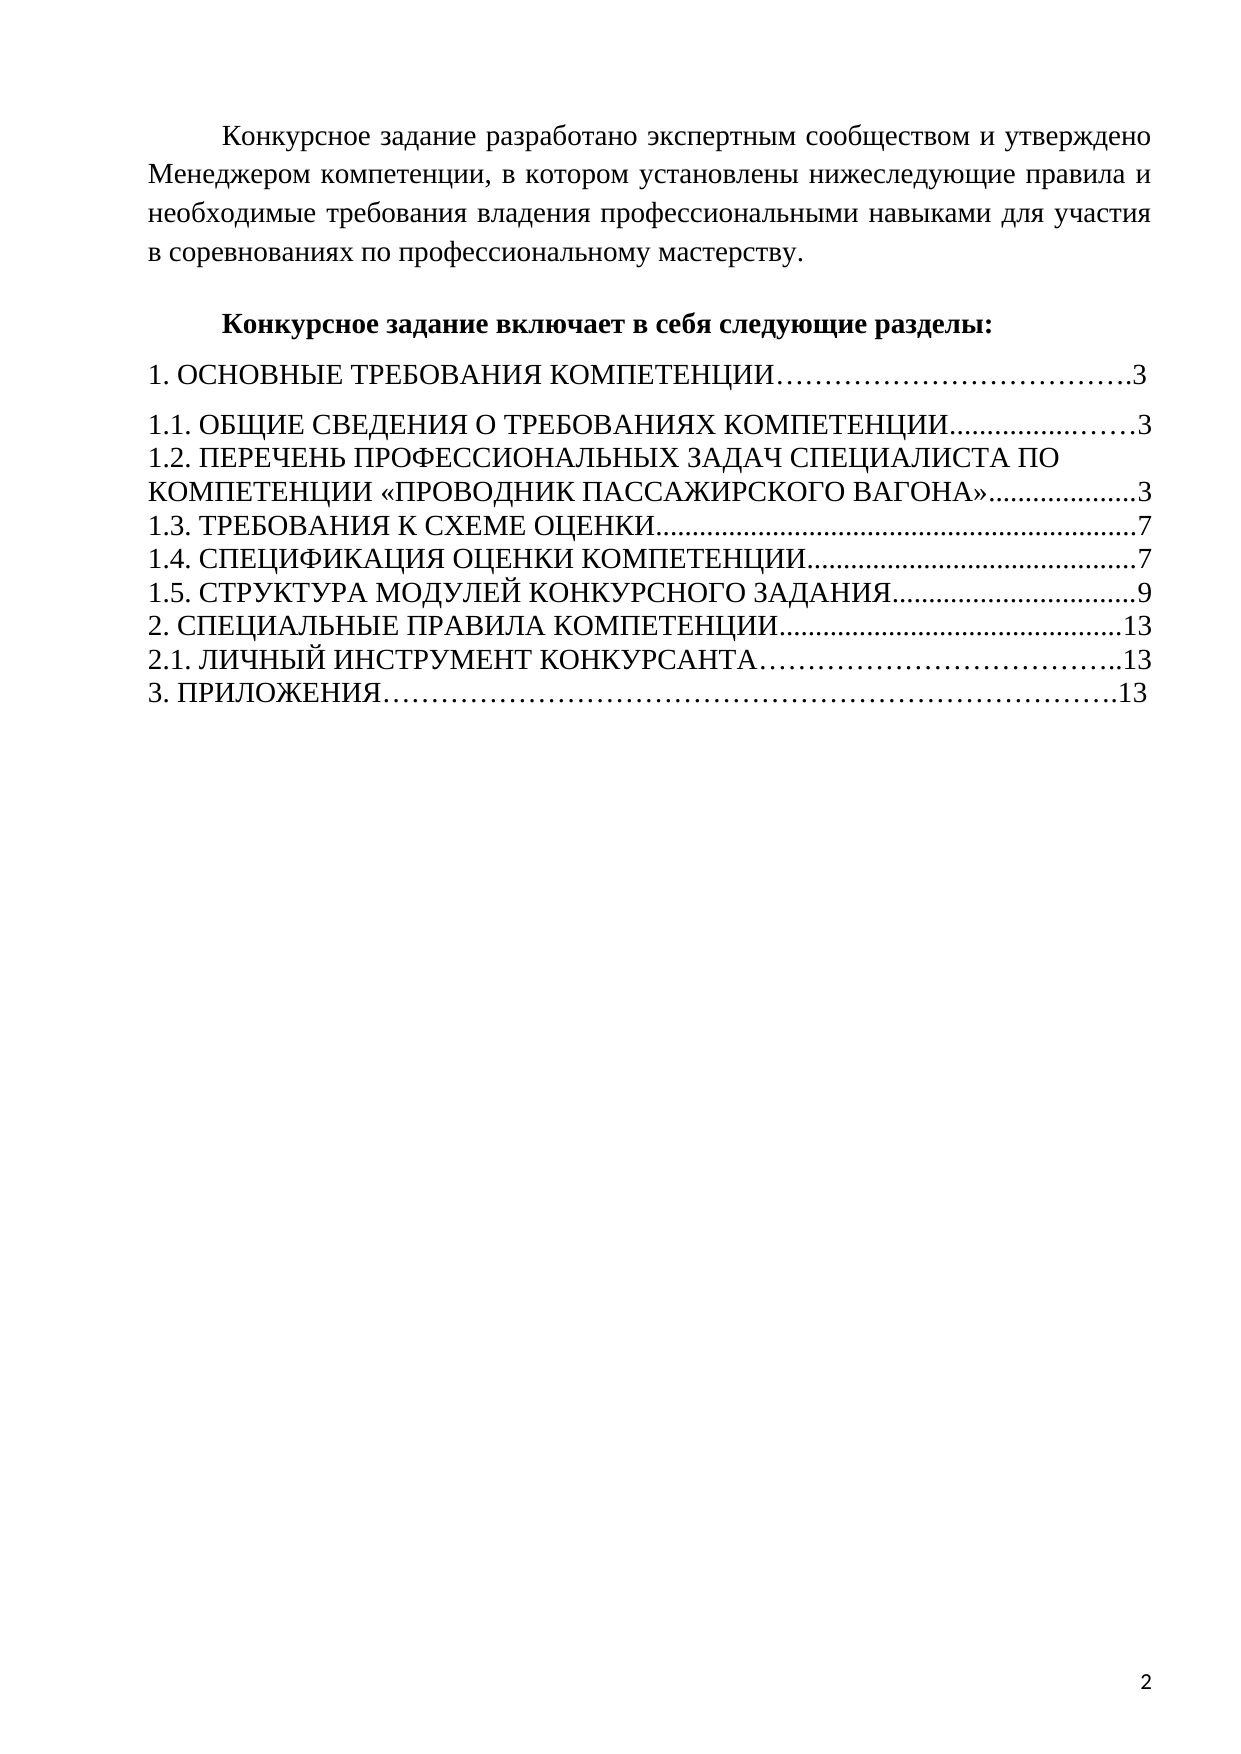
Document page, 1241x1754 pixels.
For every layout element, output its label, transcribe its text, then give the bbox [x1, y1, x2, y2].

text 2.1. ЛИЧНЫЙ ИНСТРУМЕНТ КОНКУРСАНТА………………………………..13 [148, 642, 1152, 675]
text 1.2. ПЕРЕЧЕНЬ ПРОФЕССИОНАЛЬНЫХ ЗАДАЧ СПЕЦИАЛИСТА ПО КОМПЕТЕНЦИИ «ПРОВОДНИК ПАССАЖИРСКОГО ВАГОНА» 3 [148, 441, 1152, 508]
text 1.1. ОБЩИЕ СВЕДЕНИЯ О ТРЕБОВАНИЯХ КОМПЕТЕНЦИИ ……3 [148, 407, 1152, 441]
text 1.5. СТРУКТУРА МОДУЛЕЙ КОНКУРСНОГО ЗАДАНИЯ 9 [148, 575, 1152, 608]
text 1.4. СПЕЦИФИКАЦИЯ ОЦЕНКИ КОМПЕТЕНЦИИ 7 [148, 541, 1152, 575]
text 2. СПЕЦИАЛЬНЫЕ ПРАВИЛА КОМПЕТЕНЦИИ 13 [148, 608, 1152, 642]
text Конкурсное задание разработано экспертным сообществом и утверждено Менеджером компетенции, в котором установлены нижеследующие правила и необходимые требования владения профессиональными навыками для участия в соревнованиях по профессиональному мастерству. [148, 118, 1152, 267]
text 1.3. ТРЕБОВАНИЯ К СХЕМЕ ОЦЕНКИ 7 [148, 508, 1152, 541]
text 1. ОСНОВНЫЕ ТРЕБОВАНИЯ КОМПЕТЕНЦИИ……………………………….3 [148, 357, 1152, 390]
text 3. ПРИЛОЖЕНИЯ………………………………………………………………….13 [148, 675, 1152, 709]
list Конкурсное задание включает в себя следующие разделы: [148, 306, 1152, 340]
